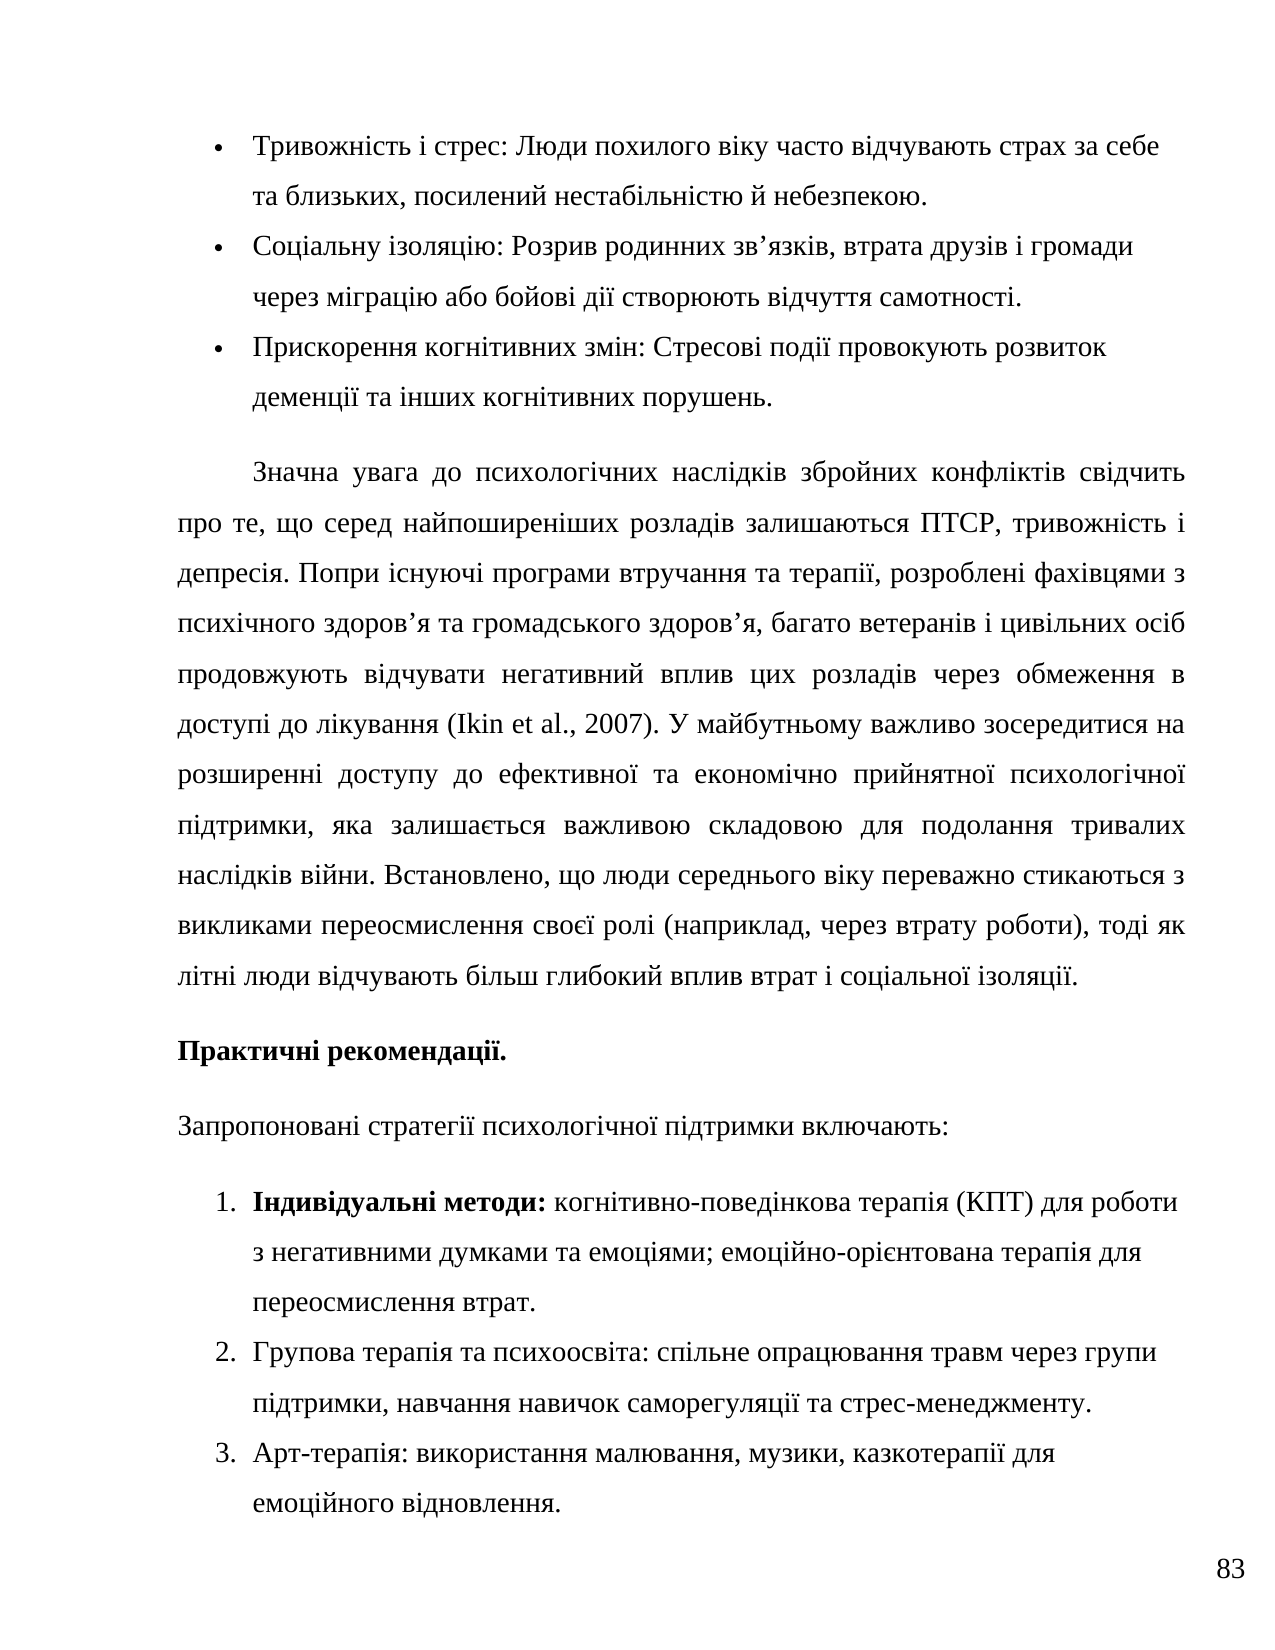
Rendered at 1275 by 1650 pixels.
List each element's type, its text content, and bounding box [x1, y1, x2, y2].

list Тривожність і стрес: Люди похилого віку часто відчувають страх за себе та близьких, посилений нестабільністю й небезпекою. [215, 128, 1186, 212]
text Практичні рекомендації. [177, 1033, 1186, 1067]
text Значна увага до психологічних наслідків збройних конфліктів свідчить про те, що серед найпоширеніших розладів залишаються ПТСР, тривожність і депресія. Попри існуючі програми втручання та терапії, розроблені фахівцями з психічного здоров’я та громадського здоров’я, багато ветеранів і цивільних осіб продовжують відчувати негативний вплив цих розладів через обмеження в доступі до лікування (Ikin et al., 2007). У майбутньому важливо зосередитися на розширенні доступу до ефективної та економічно прийнятної психологічної підтримки, яка залишається важливою складовою для подолання тривалих наслідків війни. Встановлено, що люди середнього віку переважно стикаються з викликами переосмислення своєї ролі (наприклад, через втрату роботи), тоді як літні люди відчувають більш глибокий вплив втрат і соціальної ізоляції. [177, 454, 1186, 991]
list Групова терапія та психоосвіта: спільне опрацювання травм через групи підтримки, навчання навичок саморегуляції та стрес-менеджменту. [215, 1334, 1186, 1418]
list Соціальну ізоляцію: Розрив родинних зв’язків, втрата друзів і громади через міграцію або бойові дії створюють відчуття самотності. [215, 228, 1186, 312]
list Індивідуальні методи: когнітивно-поведінкова терапія (КПТ) для роботи з негативними думками та емоціями; емоційно-орієнтована терапія для переосмислення втрат. [215, 1184, 1186, 1318]
list Арт-терапія: використання малювання, музики, казкотерапії для емоційного відновлення. [215, 1435, 1186, 1519]
list Прискорення когнітивних змін: Стресові події провокують розвиток деменції та інших когнітивних порушень. [215, 329, 1186, 413]
subtitle Запропоновані стратегії психологічної підтримки включають: [177, 1108, 1186, 1142]
